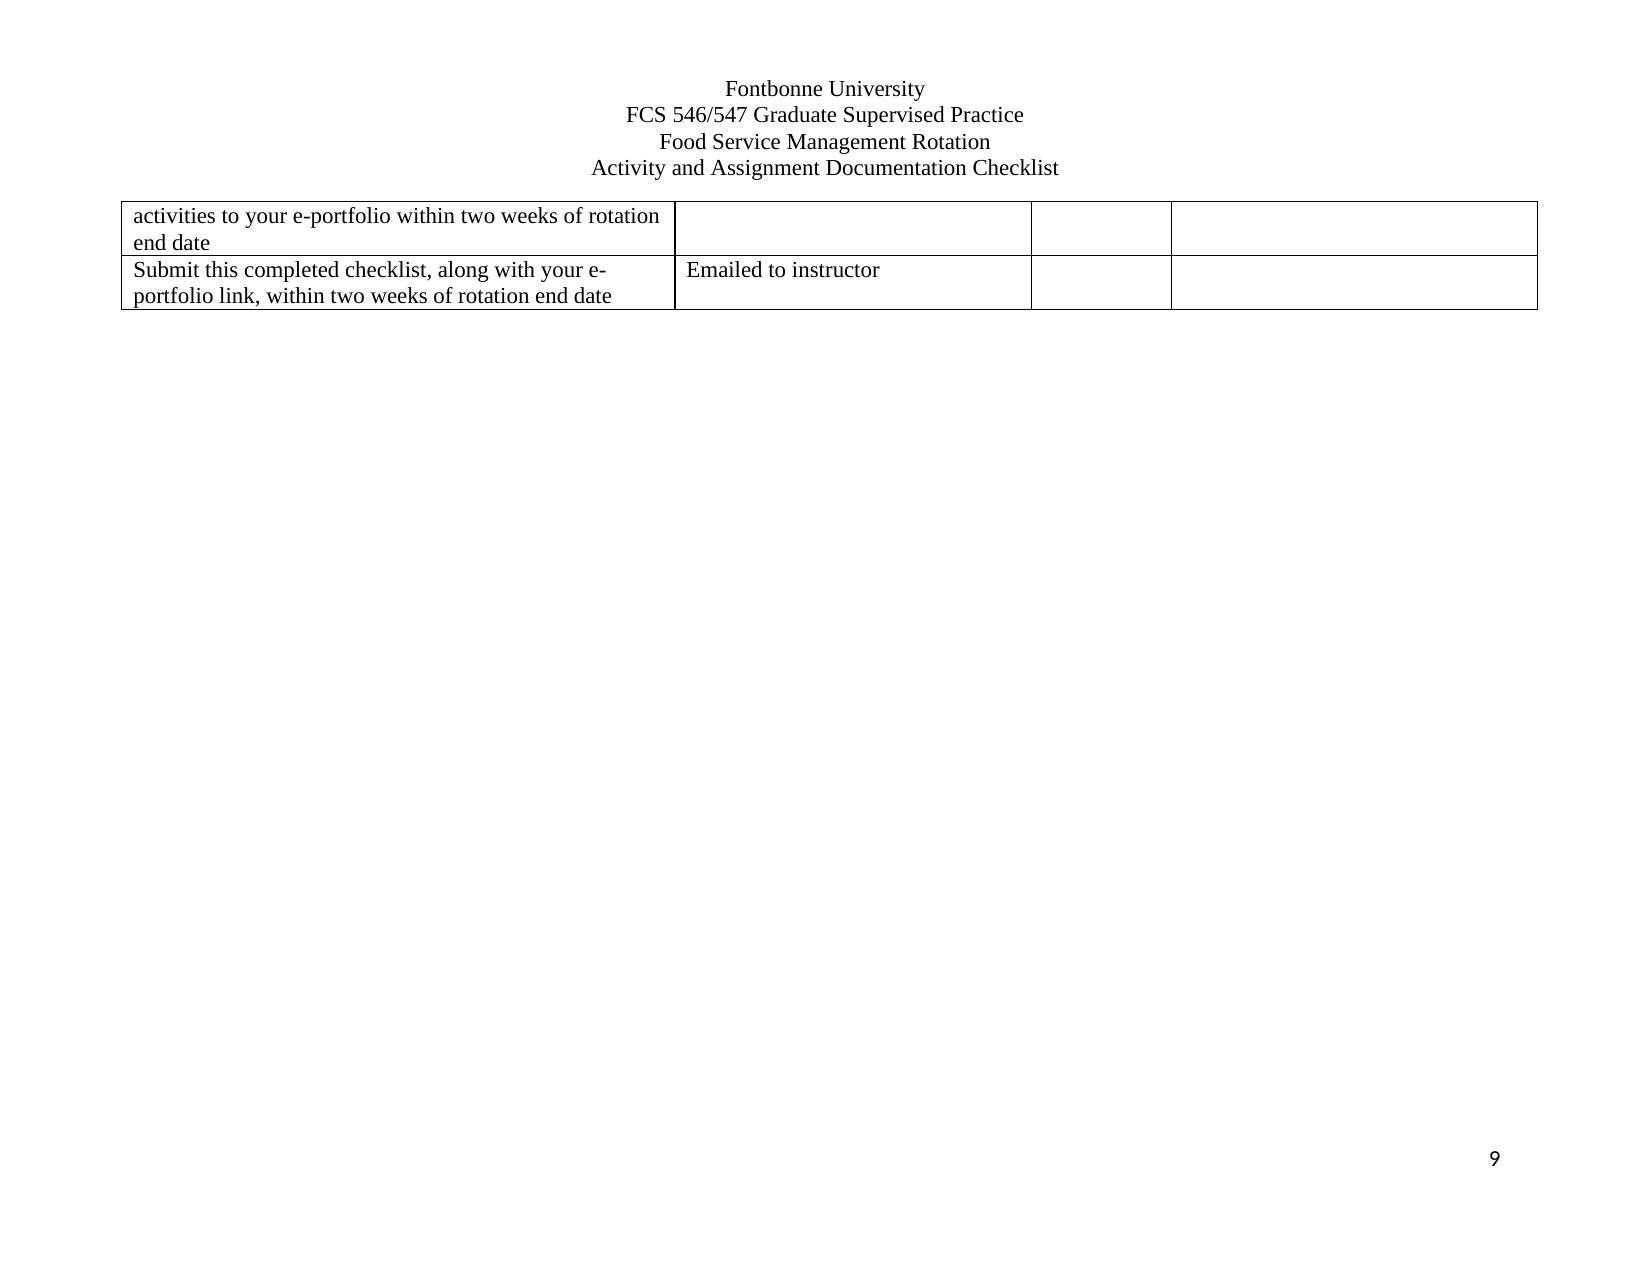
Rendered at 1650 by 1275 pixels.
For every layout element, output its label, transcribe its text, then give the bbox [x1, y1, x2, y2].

table_cell [1172, 202, 1537, 255]
table_cell Emailed to instructor [676, 256, 1031, 309]
table_cell [1032, 256, 1171, 309]
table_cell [122, 202, 674, 255]
table_cell Submit this completed checklist, along with your e-portfolio link, within two weeks of rotation end date [122, 256, 674, 309]
table_cell [1032, 202, 1171, 255]
table_cell [1172, 256, 1537, 309]
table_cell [676, 202, 1031, 255]
